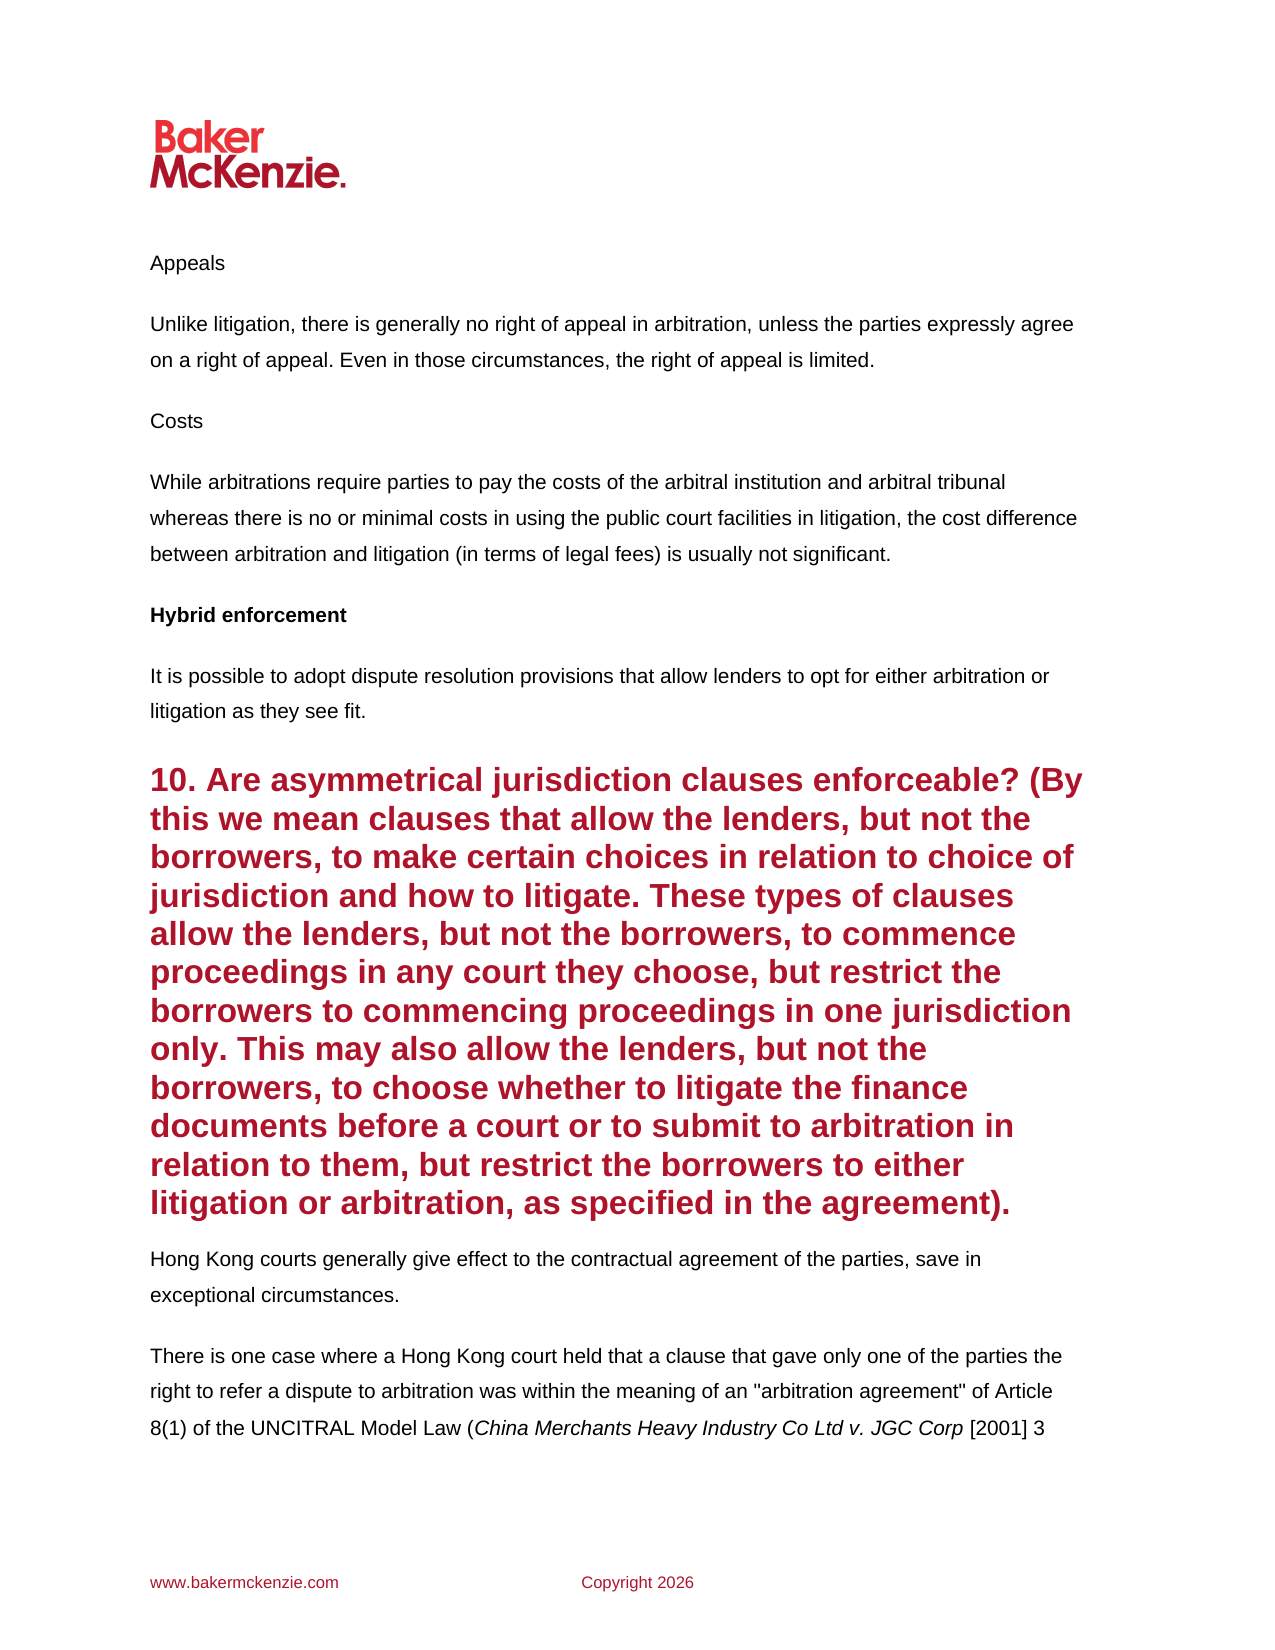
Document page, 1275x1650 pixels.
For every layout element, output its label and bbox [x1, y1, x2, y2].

picture [150, 120, 346, 189]
